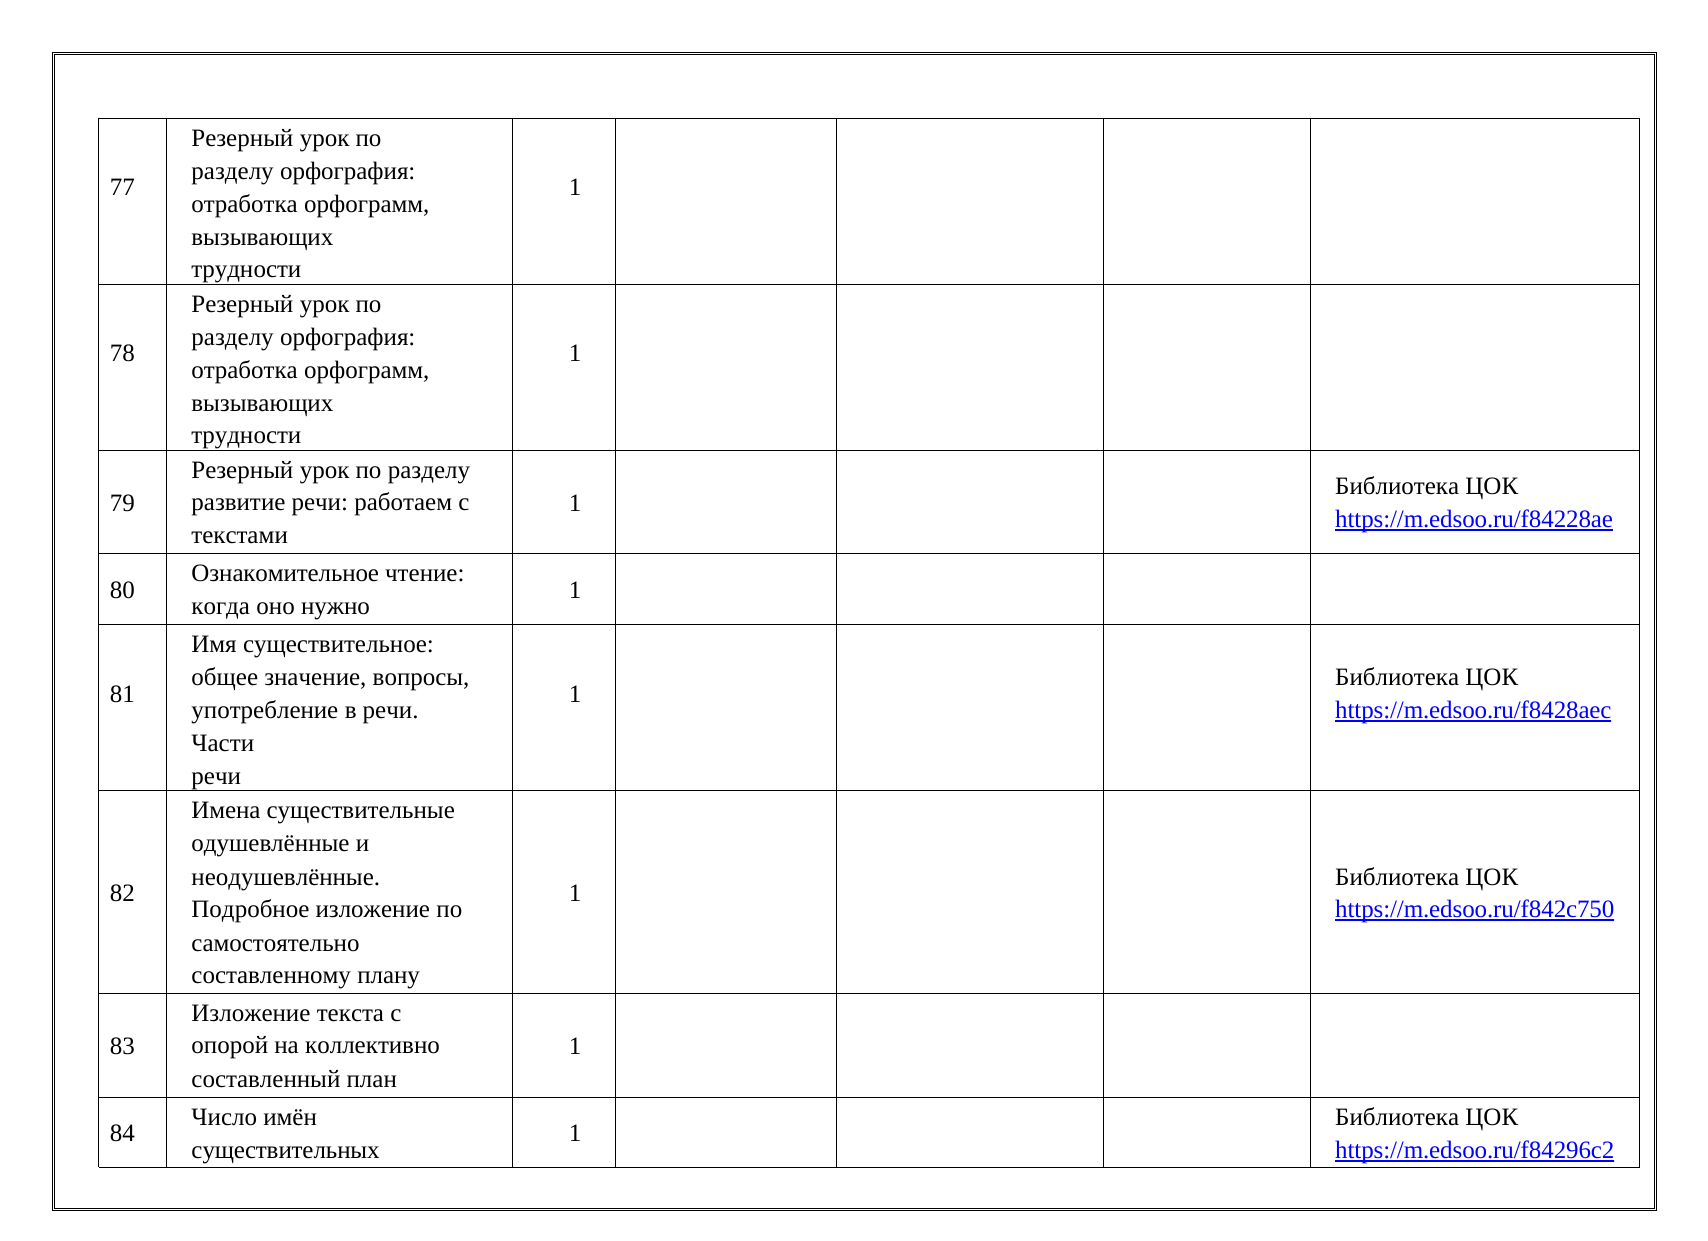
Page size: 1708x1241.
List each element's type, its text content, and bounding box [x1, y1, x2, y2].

table_cell 78 [99, 285, 166, 449]
table_cell [837, 791, 1103, 993]
table_cell [1104, 451, 1310, 553]
table_cell Число имён существительных [167, 1098, 512, 1167]
table_cell [1104, 994, 1310, 1097]
table_cell [1311, 285, 1639, 449]
table_cell 1 [513, 554, 615, 624]
table_cell [837, 451, 1103, 553]
table_cell [837, 994, 1103, 1097]
table_cell [1104, 791, 1310, 993]
table_header [837, 119, 1103, 284]
table_cell Ознакомительное чтение: когда оно нужно [167, 554, 512, 624]
table_cell Имена существительные одушевлённые и неодушевлённые. Подробное изложение по самостоятельно составленному плану [167, 791, 512, 993]
table_cell 82 [99, 791, 166, 993]
table_cell 1 [513, 1098, 615, 1167]
table_cell Резерный урок по разделу развитие речи: работаем с текстами [167, 451, 512, 553]
table_cell [1104, 1098, 1310, 1167]
table_cell [1311, 554, 1639, 624]
table_cell [837, 285, 1103, 449]
table_cell [616, 1098, 836, 1167]
table_header 1 [513, 119, 615, 284]
table_header Резерный урок по разделу орфография: отработка орфограмм, вызывающих трудности [167, 119, 512, 284]
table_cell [167, 285, 512, 449]
table_cell [616, 451, 836, 553]
table_cell [616, 791, 836, 993]
table_header [616, 119, 836, 284]
table_cell 83 [99, 994, 166, 1097]
table_cell 84 [99, 1098, 166, 1167]
table_cell [616, 625, 836, 790]
table_cell 1 [513, 791, 615, 993]
table_cell Библиотека ЦОК https://m.edsoo.ru/f8428aec [1311, 625, 1639, 790]
table_cell [837, 554, 1103, 624]
table_cell [1104, 554, 1310, 624]
table_header 77 [99, 119, 166, 284]
table_cell [1311, 994, 1639, 1097]
table_cell 80 [99, 554, 166, 624]
table_cell 1 [513, 625, 615, 790]
table_cell 1 [513, 451, 615, 553]
table_cell [1104, 285, 1310, 449]
table_cell 79 [99, 451, 166, 553]
table_cell Изложение текста с опорой на коллективно составленный план [167, 994, 512, 1097]
table_cell [616, 285, 836, 449]
table_header [1104, 119, 1310, 284]
table_cell [837, 1098, 1103, 1167]
table_cell Библиотека ЦОК https://m.edsoo.ru/f84296c2 [1311, 1098, 1639, 1167]
table_cell Библиотека ЦОК https://m.edsoo.ru/f842c750 [1311, 791, 1639, 993]
table_header [1311, 119, 1639, 284]
table_cell [616, 994, 836, 1097]
table_cell 1 [513, 994, 615, 1097]
table_cell [616, 554, 836, 624]
table_cell 81 [99, 625, 166, 790]
table_cell [1104, 625, 1310, 790]
table_cell 1 [513, 285, 615, 449]
table_cell Имя существительное: общее значение, вопросы, употребление в речи. Части речи [167, 625, 512, 790]
table_cell Библиотека ЦОК https://m.edsoo.ru/f84228ae [1311, 451, 1639, 553]
table_cell [837, 625, 1103, 790]
